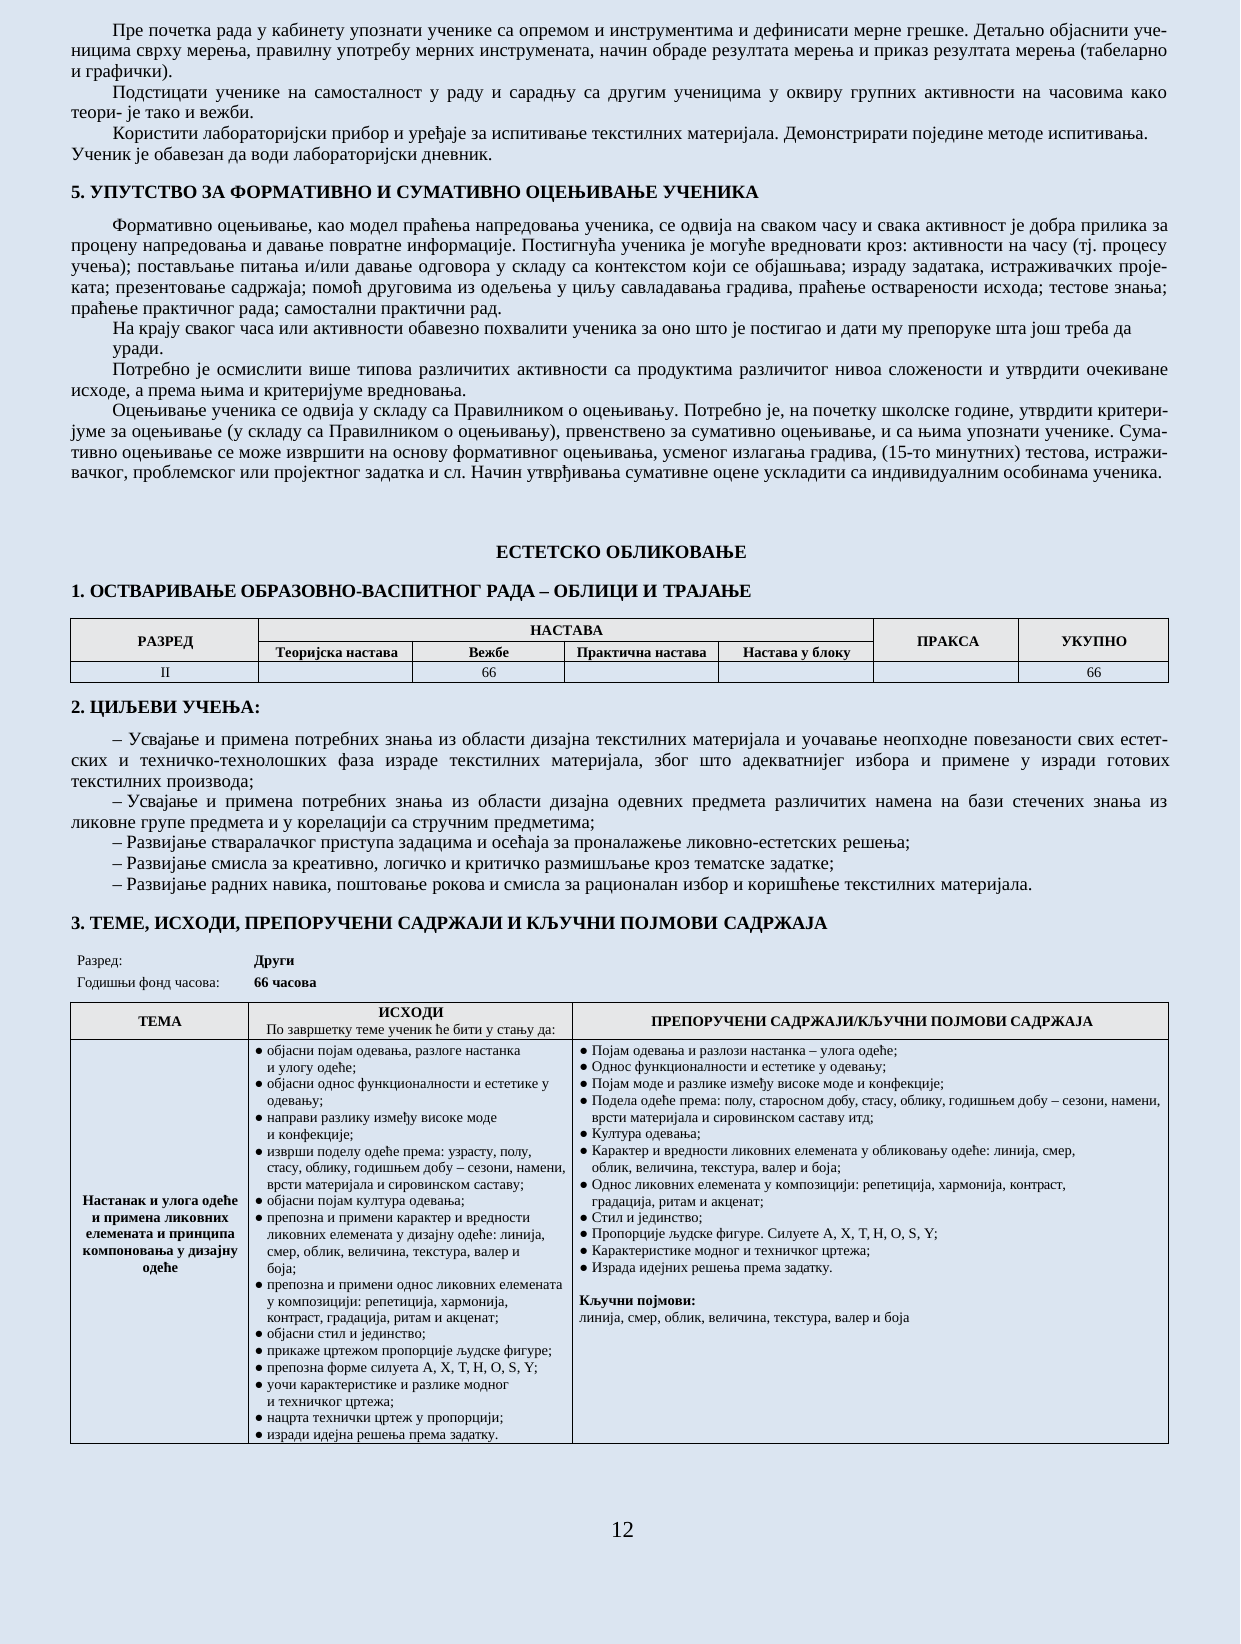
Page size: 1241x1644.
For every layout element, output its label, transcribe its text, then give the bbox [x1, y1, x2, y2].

table_cell [565, 662, 718, 682]
list Развијање радних навика, поштовање рокова и смисла за рационалан избор и коришћење текстилних материјала. [112, 874, 1184, 895]
text Формативно оцењивање, као модел праћења напредовања ученика, се одвија на сваком часу и свака активност је добра прилика за процену напредовања и давање повратне информације. Постигнућа ученика је могуће вредновати кроз: активности на часу (тј. процесу учења); постављање питања и/или давање одговора у складу са контекстом који се објашњава; израду задатака, истраживачких проје- ката; презентовање садржаја; помоћ друговима из одељења у циљу савладавања градива, праћење остварености исхода; тестове знања; праћење практичног рада; самостални практични рад. [71, 214, 1170, 318]
text На крају сваког часа или активности обавезно похвалити ученика за оно што је постигао и дати му препоруке шта још треба да уради. [112, 318, 1184, 358]
table_cell Настава у блоку [719, 642, 873, 661]
text Годишњи фонд часова: 66 часова [77, 974, 1184, 990]
table_cell Појам одевања и разлози настанка – улога одеће; Однос функционалности и естетике у одевању; Појам моде и разлике између високе моде и конфекције; Подела одеће према: полу, старосном добу, стасу, облику, годишњем добу – сезони, намени, врсти материјала и сировинском саставу итд; Култура одевања; Карактер и вредности ликовних елемената у обликовању одеће: линија, смер, облик, величина, текстура, валер и боја; Однос ликовних елемената у композицији: репетиција, хармонија, контраст, градација, ритам и акценат; Стил и јединство; Пропорције људске фигуре. Силуете А, Х, Т, Н, О, Ѕ, Y; Карактеристике модног и техничког цртежа; Израда идејних решења према задатку. Кључни појмови: линија, смер, облик, величина, текстура, валер и боја [573, 1040, 1168, 1442]
table_cell Вежбе [413, 642, 564, 661]
table_cell [719, 662, 873, 682]
table_cell [259, 662, 412, 682]
text Потребно је осмислити више типова различитих активности са продуктима различитог нивоа сложености и утврдити очекиване исходе, а према њима и критеријуме вредновања. [71, 359, 1170, 400]
list Усвајање и примена потребних знања из области дизајна текстилних материјала и уочавање неопходне повезаности свих естет- ских и техничко-технолошких фаза израде текстилних материјала, због што адекватнијег избора и примене у изради готових текстилних производа; [71, 729, 1170, 791]
text Оцењивање ученика се одвија у складу са Правилником о оцењивању. Потребно је, на почетку школске године, утврдити критери- јуме за оцењивање (у складу са Правилником о оцењивању), првенствено за сумативно оцењивање, и са њима упознати ученике. Сума- тивно оцењивање се може извршити на основу формативног оцењивања, усменог излагања градива, (15-то минутних) тестова, истражи- вачког, проблемског или пројектног задатка и сл. Начин утврђивања сумативне оцене ускладити са индивидуалним особинама ученика. [71, 400, 1170, 483]
table_header НАСТАВА [259, 619, 873, 641]
table_header ИСХОДИ По завршетку теме ученик ће бити у стању да: [249, 1003, 572, 1039]
table_header УКУПНО [1019, 619, 1168, 661]
table_cell Настанак и улога одеће и примена ликовних елемената и принципа компоновања у дизајну одеће [71, 1040, 248, 1442]
table_header ПРАКСА [874, 619, 1018, 661]
table_cell 66 [413, 662, 564, 682]
table_cell објасни појам одевања, разлоге настанка и улогу одеће; објасни однос функционалности и естетике у одевању; направи разлику између високе моде и конфекције; изврши поделу одеће према: узрасту, полу, стасу, облику, годишњем добу – сезони, намени, врсти материјала и сировинском саставу; објасни појам култура одевања; препозна и примени карактер и вредности ликовних елемената у дизајну одеће: линија, смер, облик, величина, текстура, валер и боја; препозна и примени однос ликовних елемената у композицији: репетиција, хармонија, контраст, градација, ритам и акценат; објасни стил и јединство; прикаже цртежом пропорције људске фигуре; препозна форме силуета А, Х, Т, Н, О, Ѕ, Y; уочи карактеристике и разлике модног и техничког цртежа; нацрта технички цртеж у пропорцији; изради идејна решења према задатку. [249, 1040, 572, 1442]
table_cell [874, 662, 1018, 682]
subtitle ЕСТЕТСКО ОБЛИКОВАЊЕ [496, 541, 1184, 563]
list Развијање стваралачког приступа задацима и осећаја за проналажење ликовно-естетских решења; [112, 832, 1184, 853]
list Развијање смисла за креативно, логичко и критичко размишљање кроз тематске задатке; [112, 853, 1184, 874]
list ОСТВАРИВАЊЕ ОБРАЗОВНО-ВАСПИТНОГ РАДА – ОБЛИЦИ И ТРАЈАЊЕ [71, 580, 1184, 601]
list ЦИЉЕВИ УЧЕЊА: [71, 696, 1184, 717]
table_header ТЕМА [71, 1003, 248, 1039]
table_header РАЗРЕД [71, 619, 258, 661]
subtitle УПУТСТВО ЗА ФОРМАТИВНО И СУМАТИВНО ОЦЕЊИВАЊЕ УЧЕНИКА [71, 181, 1184, 203]
text Ученик је обавезан да води лабораторијски дневник. [71, 143, 1184, 165]
table_cell Практична настава [565, 642, 718, 661]
text Користити лабораторијски прибор и уређаје за испитивање текстилних материјала. Демонстрирати поједине методе испитивања. [112, 123, 1184, 143]
list Усвајање и примена потребних знања из области дизајна одевних предмета различитих намена на бази стечених знања из ликовне групе предмета и у корелацији са стручним предметима; [71, 791, 1170, 832]
table_cell II [71, 662, 258, 682]
text Подстицати ученике на самосталност у раду и сарадњу са другим ученицима у оквиру групних активности на часовима како теори- је тако и вежби. [71, 82, 1170, 123]
table_header ПРЕПОРУЧЕНИ САДРЖАЈИ/КЉУЧНИ ПОЈМОВИ САДРЖАЈА [573, 1003, 1168, 1039]
table_cell Теоријска настава [259, 642, 412, 661]
table_cell 66 [1019, 662, 1168, 682]
text Пре почетка рада у кабинету упознати ученике са опремом и инструментима и дефинисати мерне грешке. Детаљно објаснити уче- ницима сврху мерења, правилну употребу мерних инструмената, начин обраде резултата мерења и приказ резултата мерења (табеларно и графички). [71, 19, 1170, 82]
text Разред: Други [77, 952, 1184, 968]
subtitle ТЕМЕ, ИСХОДИ, ПРЕПОРУЧЕНИ САДРЖАЈИ И КЉУЧНИ ПОЈМОВИ САДРЖАЈА [71, 912, 1184, 933]
